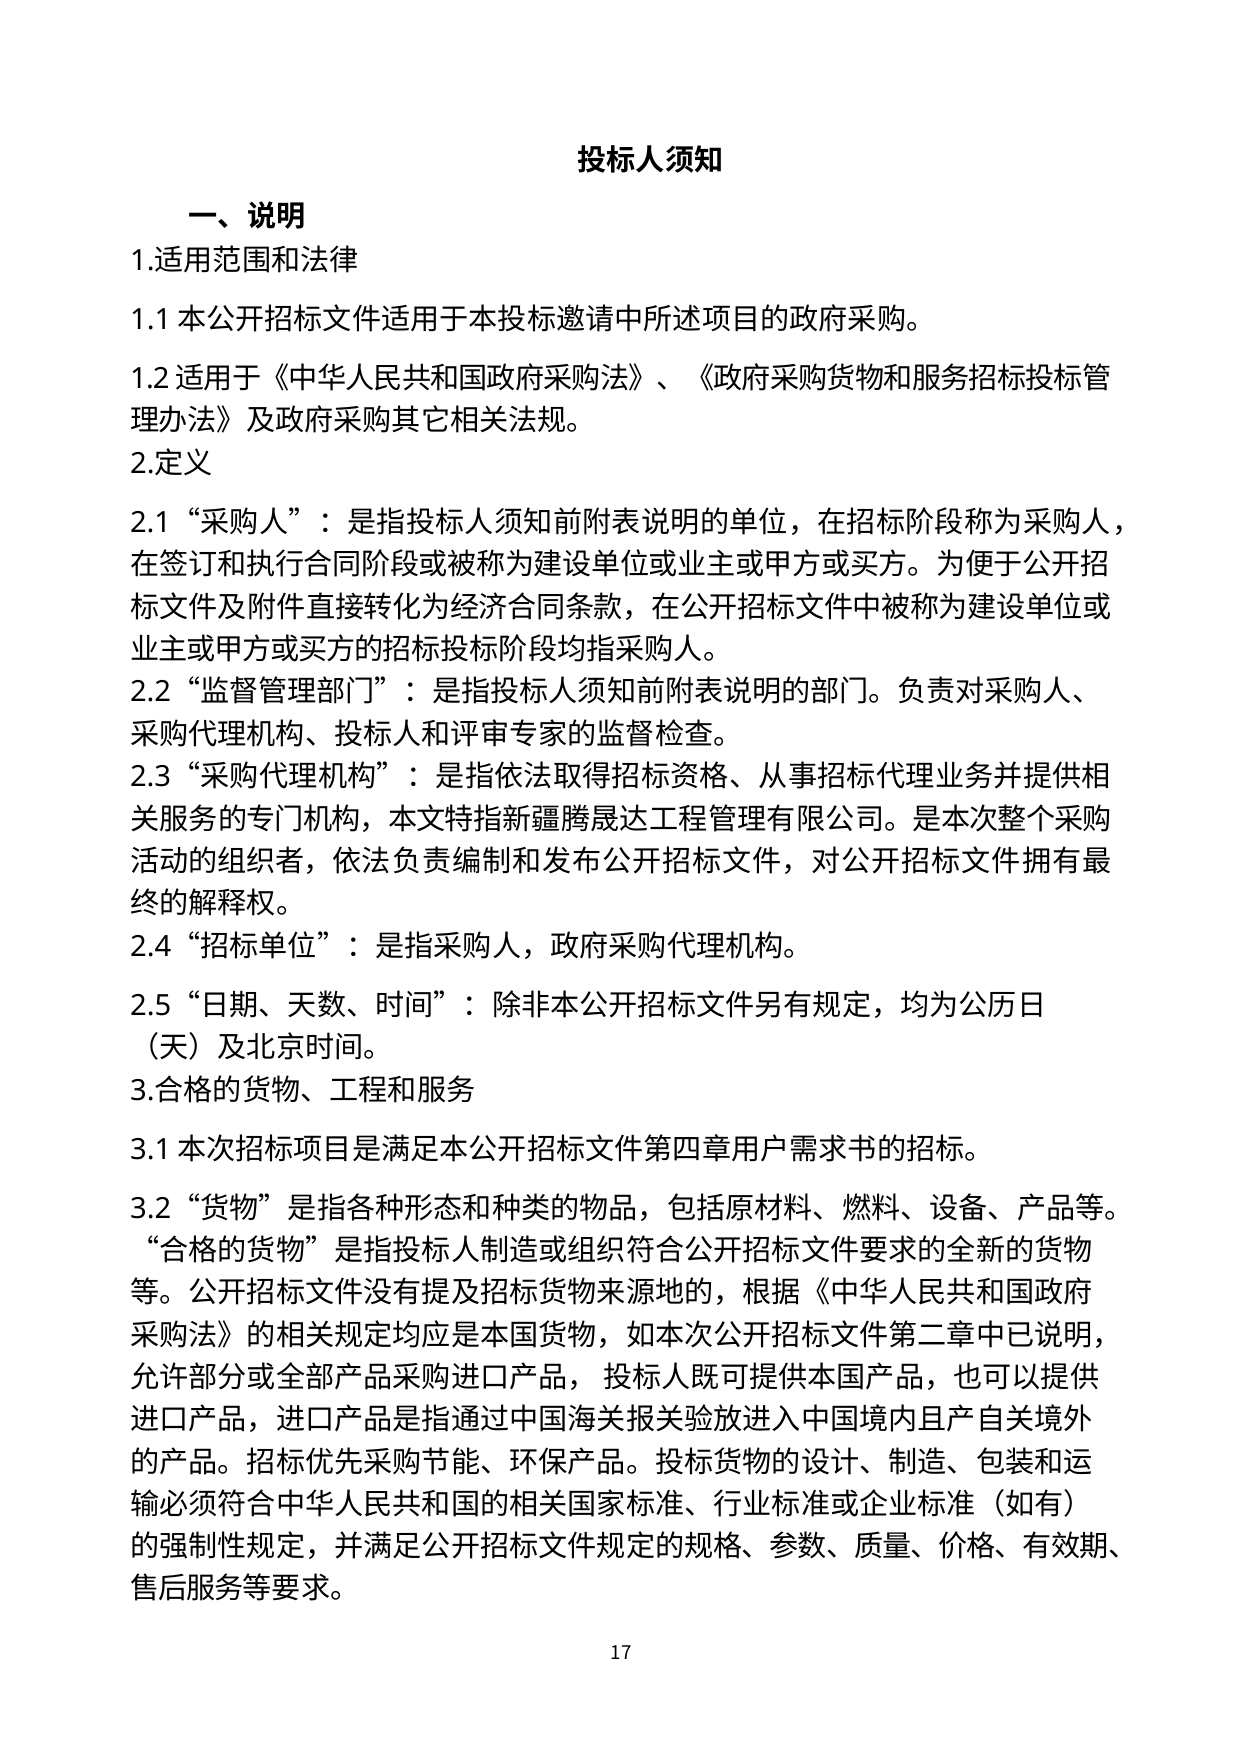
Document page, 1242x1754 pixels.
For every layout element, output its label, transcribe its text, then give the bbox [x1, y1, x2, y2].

list 3.2“货物”是指各种形态和种类的物品，包括原材料、燃料、设备、产品等。“合格的货物”是指投标人制造或组织符合公开招标文件要求的全新的货物等。公开招标文件没有提及招标货物来源地的，根据《中华人民共和国政府采购法》的相关规定均应是本国货物，如本次公开招标文件第二章中已说明，允许部分或全部产品采购进口产品， 投标人既可提供本国产品，也可以提供进口产品，进口产品是指通过中国海关报关验放进入中国境内且产自关境外的产品。招标优先采购节能、环保产品。投标货物的设计、制造、包装和运输必须符合中华人民共和国的相关国家标准、行业标准或企业标准（如有）的强制性规定，并满足公开招标文件规定的规格、参数、质量、价格、有效期、售后服务等要求。 [130, 1184, 1112, 1607]
list 2.3“采购代理机构”：是指依法取得招标资格、从事招标代理业务并提供相关服务的专门机构，本文特指新疆腾晟达工程管理有限公司。是本次整个采购活动的组织者，依法负责编制和发布公开招标文件，对公开招标文件拥有最终的解释权。 [130, 753, 1112, 922]
list 1.1本公开招标文件适用于本投标邀请中所述项目的政府采购。 [130, 295, 1112, 338]
list 3.1本次招标项目是满足本公开招标文件第四章用户需求书的招标。 [130, 1125, 1112, 1168]
text 投标人须知 [130, 130, 1112, 180]
list 1.适用范围和法律 [130, 236, 1112, 279]
text 一、说明 [130, 186, 1112, 236]
list 1.2适用于《中华人民共和国政府采购法》、《政府采购货物和服务招标投标管理办法》及政府采购其它相关法规。 [130, 354, 1112, 439]
list 3.合格的货物、工程和服务 [130, 1066, 1112, 1108]
list 2.4“招标单位”：是指采购人，政府采购代理机构。 [130, 922, 1112, 964]
list 2.5“日期、天数、时间”：除非本公开招标文件另有规定，均为公历日（天）及北京时间。 [130, 981, 1112, 1066]
list 2.2“监督管理部门”：是指投标人须知前附表说明的部门。负责对采购人、采购代理机构、投标人和评审专家的监督检查。 [130, 668, 1112, 753]
list 2.1“采购人”：是指投标人须知前附表说明的单位，在招标阶段称为采购人，在签订和执行合同阶段或被称为建设单位或业主或甲方或买方。为便于公开招标文件及附件直接转化为经济合同条款，在公开招标文件中被称为建设单位或业主或甲方或买方的招标投标阶段均指采购人。 [130, 498, 1112, 668]
list 2.定义 [130, 439, 1112, 482]
